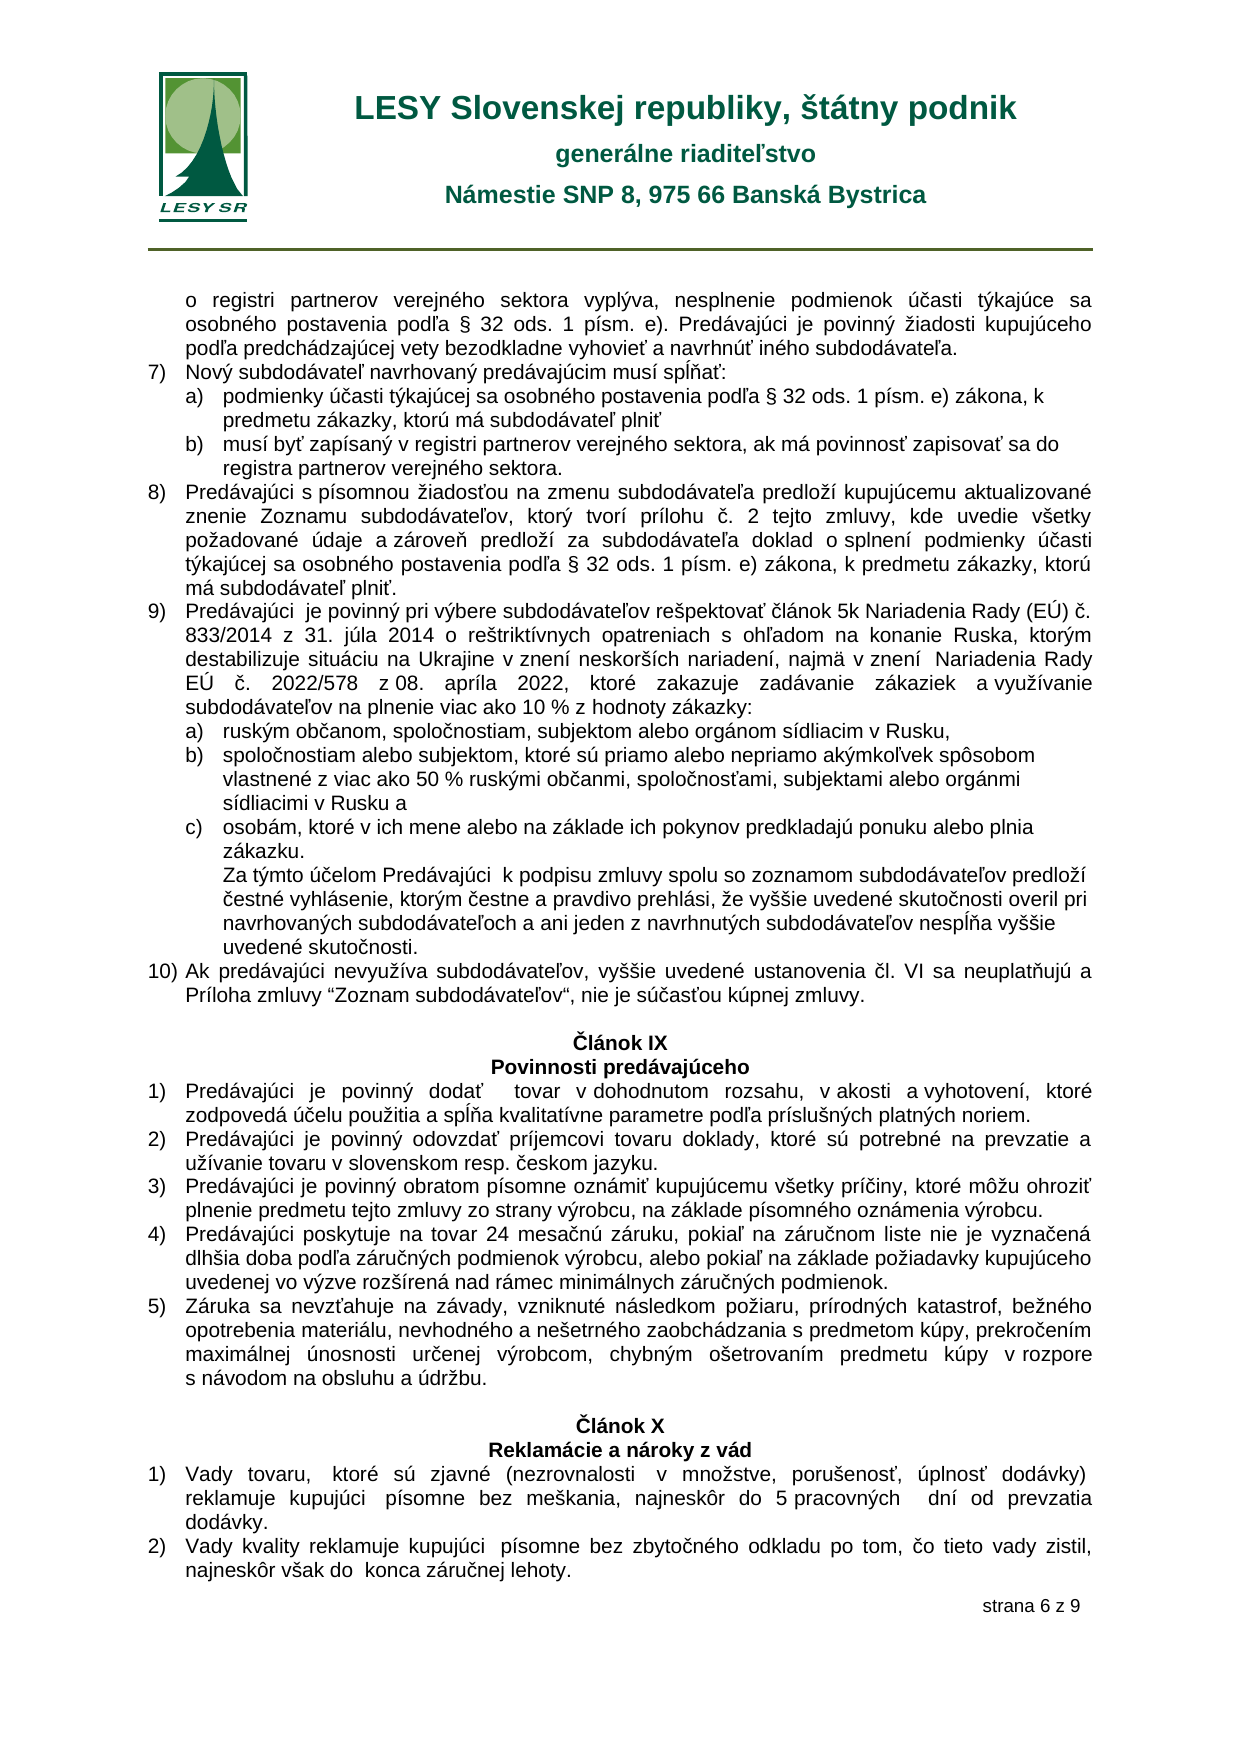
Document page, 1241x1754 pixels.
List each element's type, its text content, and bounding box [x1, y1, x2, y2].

list Predávajúci poskytuje na tovar 24 mesačnú záruku, pokiaľ na záručnom liste nie je vyznačená dlhšia doba podľa záručných podmienok výrobcu, alebo pokiaľ na základe požiadavky kupujúceho uvedenej vo výzve rozšírená nad rámec minimálnych záručných podmienok. [148, 1222, 1093, 1294]
list Vady tovaru, ktoré sú zjavné (nezrovnalosti v množstve, porušenosť, úplnosť dodávky) reklamuje kupujúci písomne bez meškania, najneskôr do 5 pracovných dní od prevzatia dodávky. [148, 1462, 1093, 1534]
text Reklamácie a nároky z vád [148, 1438, 1093, 1462]
list musí byť zapísaný v registri partnerov verejného sektora, ak má povinnosť zapisovať sa do registra partnerov verejného sektora. [185, 432, 1093, 479]
list Ak predávajúci nevyužíva subdodávateľov, vyššie uvedené ustanovenia čl. VI sa neuplatňujú a Príloha zmluvy “Zoznam subdodávateľov“, nie je súčasťou kúpnej zmluvy. [148, 959, 1093, 1007]
list osobám, ktoré v ich mene alebo na základe ich pokynov predkladajú ponuku alebo plnia zákazku. [185, 815, 1093, 863]
list Vady kvality reklamuje kupujúci písomne bez zbytočného odkladu po tom, čo tieto vady zistil, najneskôr však do konca záručnej lehoty. [148, 1534, 1093, 1582]
list Predávajúci je povinný odovzdať príjemcovi tovaru doklady, ktoré sú potrebné na prevzatie a užívanie tovaru v slovenskom resp. českom jazyku. [148, 1126, 1093, 1174]
list Predávajúci je povinný dodať tovar v dohodnutom rozsahu, v akosti a vyhotovení, ktoré zodpovedá účelu použitia a spĺňa kvalitatívne parametre podľa príslušných platných noriem. [148, 1078, 1093, 1126]
list Predávajúci je povinný obratom písomne oznámiť kupujúcemu všetky príčiny, ktoré môžu ohroziť plnenie predmetu tejto zmluvy zo strany výrobcu, na základe písomného oznámenia výrobcu. [148, 1174, 1093, 1222]
text Článok X [148, 1414, 1093, 1438]
list Nový subdodávateľ navrhovaný predávajúcim musí spĺňať: [148, 360, 1093, 384]
list spoločnostiam alebo subjektom, ktoré sú priamo alebo nepriamo akýmkoľvek spôsobom vlastnené z viac ako 50 % ruskými občanmi, spoločnosťami, subjektami alebo orgánmi sídliacimi v Rusku a [185, 743, 1093, 815]
list Za týmto účelom Predávajúci k podpisu zmluvy spolu so zoznamom subdodávateľov predloží čestné vyhlásenie, ktorým čestne a pravdivo prehlási, že vyššie uvedené skutočnosti overil pri navrhovaných subdodávateľoch a ani jeden z navrhnutých subdodávateľov nespĺňa vyššie uvedené skutočnosti. [223, 863, 1093, 959]
list Predávajúci je povinný pri výbere subdodávateľov rešpektovať článok 5k Nariadenia Rady (EÚ) č. 833/2014 z 31. júla 2014 o reštriktívnych opatreniach s ohľadom na konanie Ruska, ktorým destabilizuje situáciu na Ukrajine v znení neskorších nariadení, najmä v znení Nariadenia Rady EÚ č. 2022/578 z 08. apríla 2022, ktoré zakazuje zadávanie zákaziek a využívanie subdodávateľov na plnenie viac ako 10 % z hodnoty zákazky: [148, 599, 1093, 719]
list Záruka sa nevzťahuje na závady, vzniknuté následkom požiaru, prírodných katastrof, bežného opotrebenia materiálu, nevhodného a nešetrného zaobchádzania s predmetom kúpy, prekročením maximálnej únosnosti určenej výrobcom, chybným ošetrovaním predmetu kúpy v rozpore s návodom na obsluhu a údržbu. [148, 1294, 1093, 1390]
list podmienky účasti týkajúcej sa osobného postavenia podľa § 32 ods. 1 písm. e) zákona, k predmetu zákazky, ktorú má subdodávateľ plniť [185, 384, 1093, 432]
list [148, 288, 1093, 360]
list ruským občanom, spoločnostiam, subjektom alebo orgánom sídliacim v Rusku, [185, 719, 1093, 743]
list Predávajúci s písomnou žiadosťou na zmenu subdodávateľa predloží kupujúcemu aktualizované znenie Zoznamu subdodávateľov, ktorý tvorí prílohu č. 2 tejto zmluvy, kde uvedie všetky požadované údaje a zároveň predloží za subdodávateľa doklad o splnení podmienky účasti týkajúcej sa osobného postavenia podľa § 32 ods. 1 písm. e) zákona, k predmetu zákazky, ktorú má subdodávateľ plniť. [148, 479, 1093, 599]
text Článok IX [148, 1031, 1093, 1054]
text Povinnosti predávajúceho [148, 1054, 1093, 1078]
